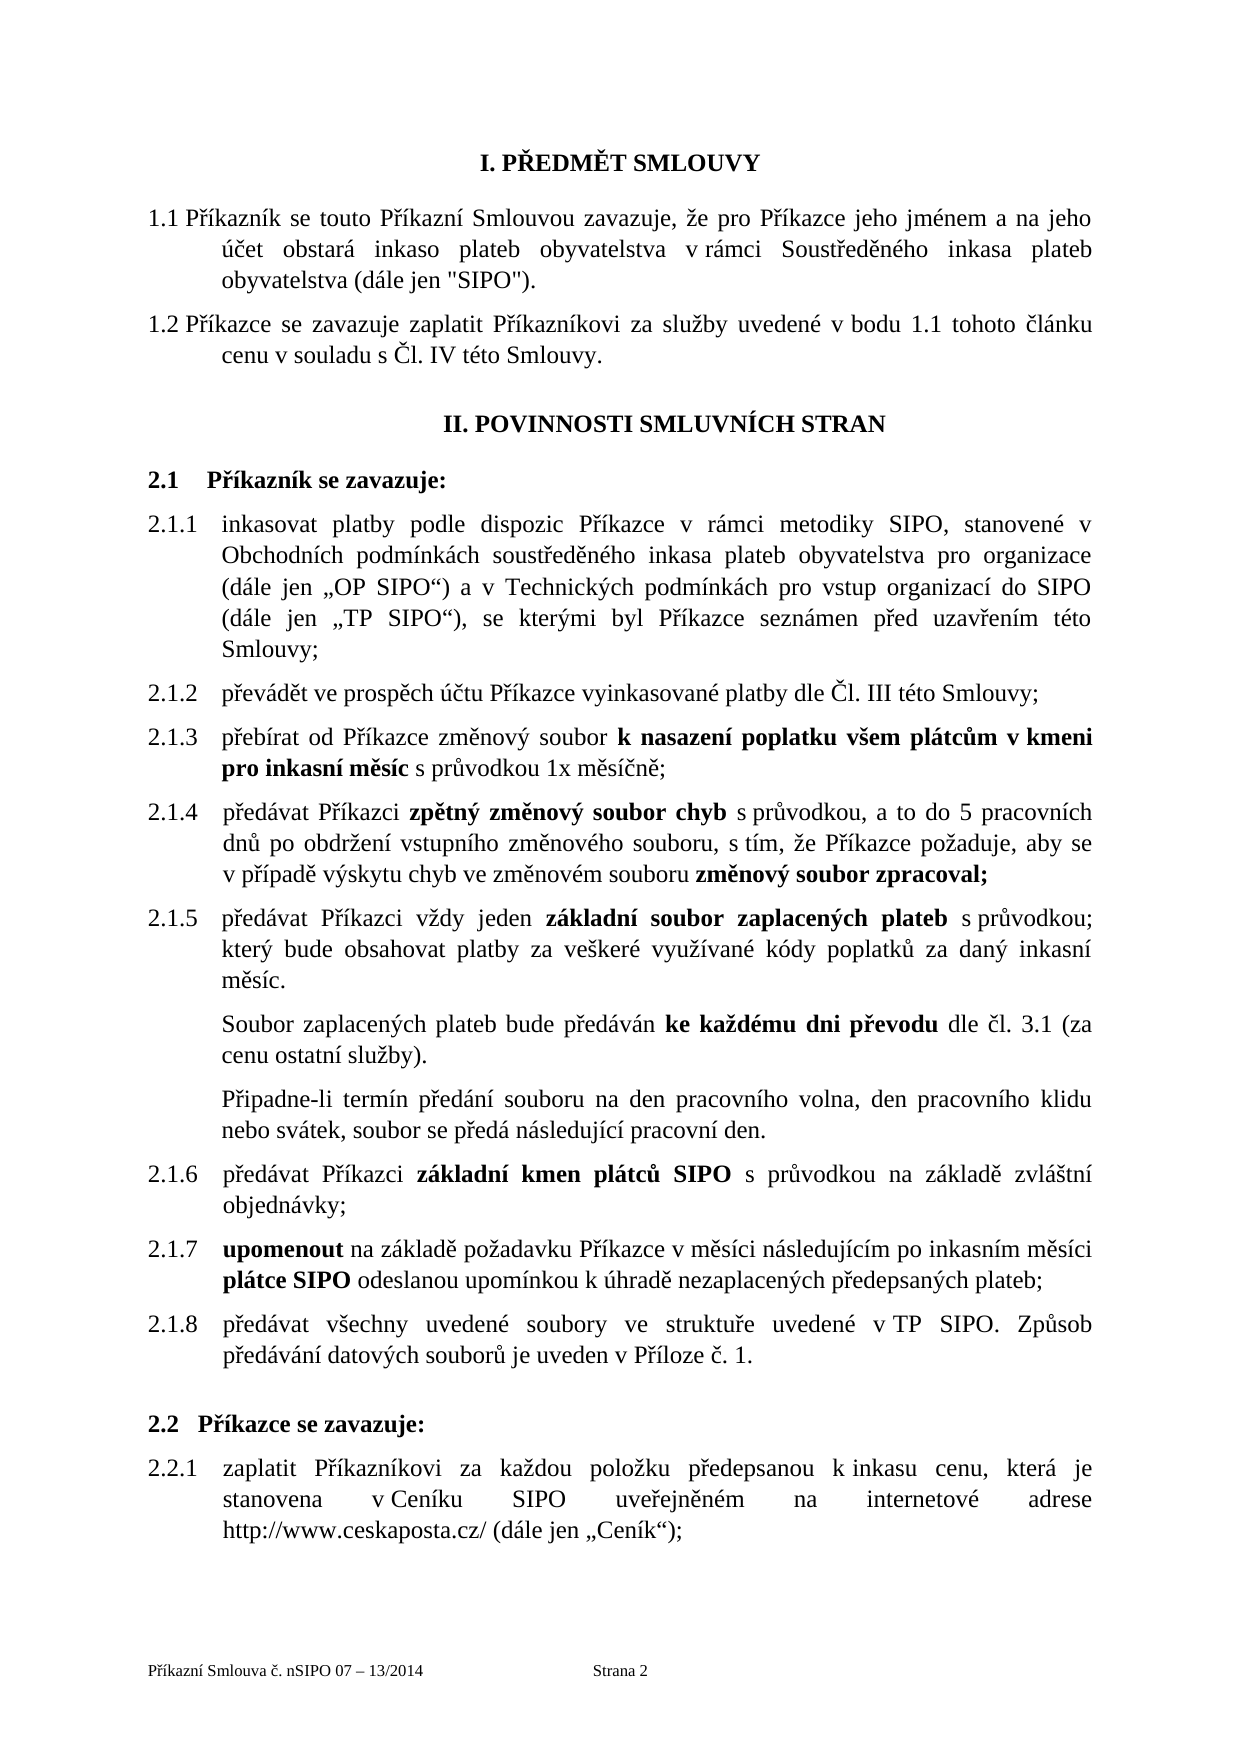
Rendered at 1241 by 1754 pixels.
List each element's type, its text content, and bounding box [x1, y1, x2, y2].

list zaplatit Příkazníkovi za každou položku předepsanou k inkasu cenu, která je stanovena v Ceníku SIPO uveřejněném na internetové adrese http://www.ceskaposta.cz/ (dále jen „Ceník“); [148, 1451, 1093, 1545]
text Připadne-li termín předání souboru na den pracovního volna, den pracovního klidu nebo svátek, soubor se předá následující pracovní den. [221, 1083, 1093, 1145]
text Soubor zaplacených plateb bude předáván ke každému dni převodu dle čl. 3.1 (za cenu ostatní služby). [221, 1008, 1093, 1070]
list Příkazce se zavazuje zaplatit Příkazníkovi za služby uvedené v bodu 1.1 tohoto článku cenu v souladu s Čl. IV této Smlouvy. [148, 308, 1093, 370]
list předávat Příkazci zpětný změnový soubor chyb s průvodkou, a to do 5 pracovních dnů po obdržení vstupního změnového souboru, s tím, že Příkazce požaduje, aby se v případě výskytu chyb ve změnovém souboru změnový soubor zpracoval; [148, 795, 1093, 889]
list upomenout na základě požadavku Příkazce v měsíci následujícím po inkasním měsíci plátce SIPO odeslanou upomínkou k úhradě nezaplacených předepsaných plateb; [148, 1233, 1093, 1295]
list inkasovat platby podle dispozic Příkazce v rámci metodiky SIPO, stanovené v Obchodních podmínkách soustředěného inkasa plateb obyvatelstva pro organizace (dále jen „OP SIPO“) a v Technických podmínkách pro vstup organizací do SIPO (dále jen „TP SIPO“), se kterými byl Příkazce seznámen před uzavřením této Smlouvy; [148, 508, 1093, 664]
list Příkazník se touto Příkazní Smlouvou zavazuje, že pro Příkazce jeho jménem a na jeho účet obstará inkaso plateb obyvatelstva v rámci Soustředěného inkasa plateb obyvatelstva (dále jen "SIPO"). [148, 201, 1093, 295]
list předávat všechny uvedené soubory ve struktuře uvedené v TP SIPO. Způsob předávání datových souborů je uveden v Příloze č. 1. [148, 1308, 1093, 1370]
list předávat Příkazci vždy jeden základní soubor zaplacených plateb s průvodkou; který bude obsahovat platby za veškeré využívané kódy poplatků za daný inkasní měsíc. [148, 901, 1093, 995]
text II. POVINNOSTI SMLUVNÍCH STRAN [148, 408, 1093, 439]
list předávat Příkazci základní kmen plátců SIPO s průvodkou na základě zvláštní objednávky; [148, 1158, 1093, 1220]
title I. PŘEDMĚT SMLOUVY [148, 148, 1093, 176]
list převádět ve prospěch účtu Příkazce vyinkasované platby dle Čl. III této Smlouvy; [148, 676, 1093, 708]
text 2.1 Příkazník se zavazuje: [148, 464, 1093, 495]
list přebírat od Příkazce změnový soubor k nasazení poplatku všem plátcům v kmeni pro inkasní měsíc s průvodkou 1x měsíčně; [148, 720, 1093, 783]
list Příkazce se zavazuje: [148, 1408, 1093, 1439]
